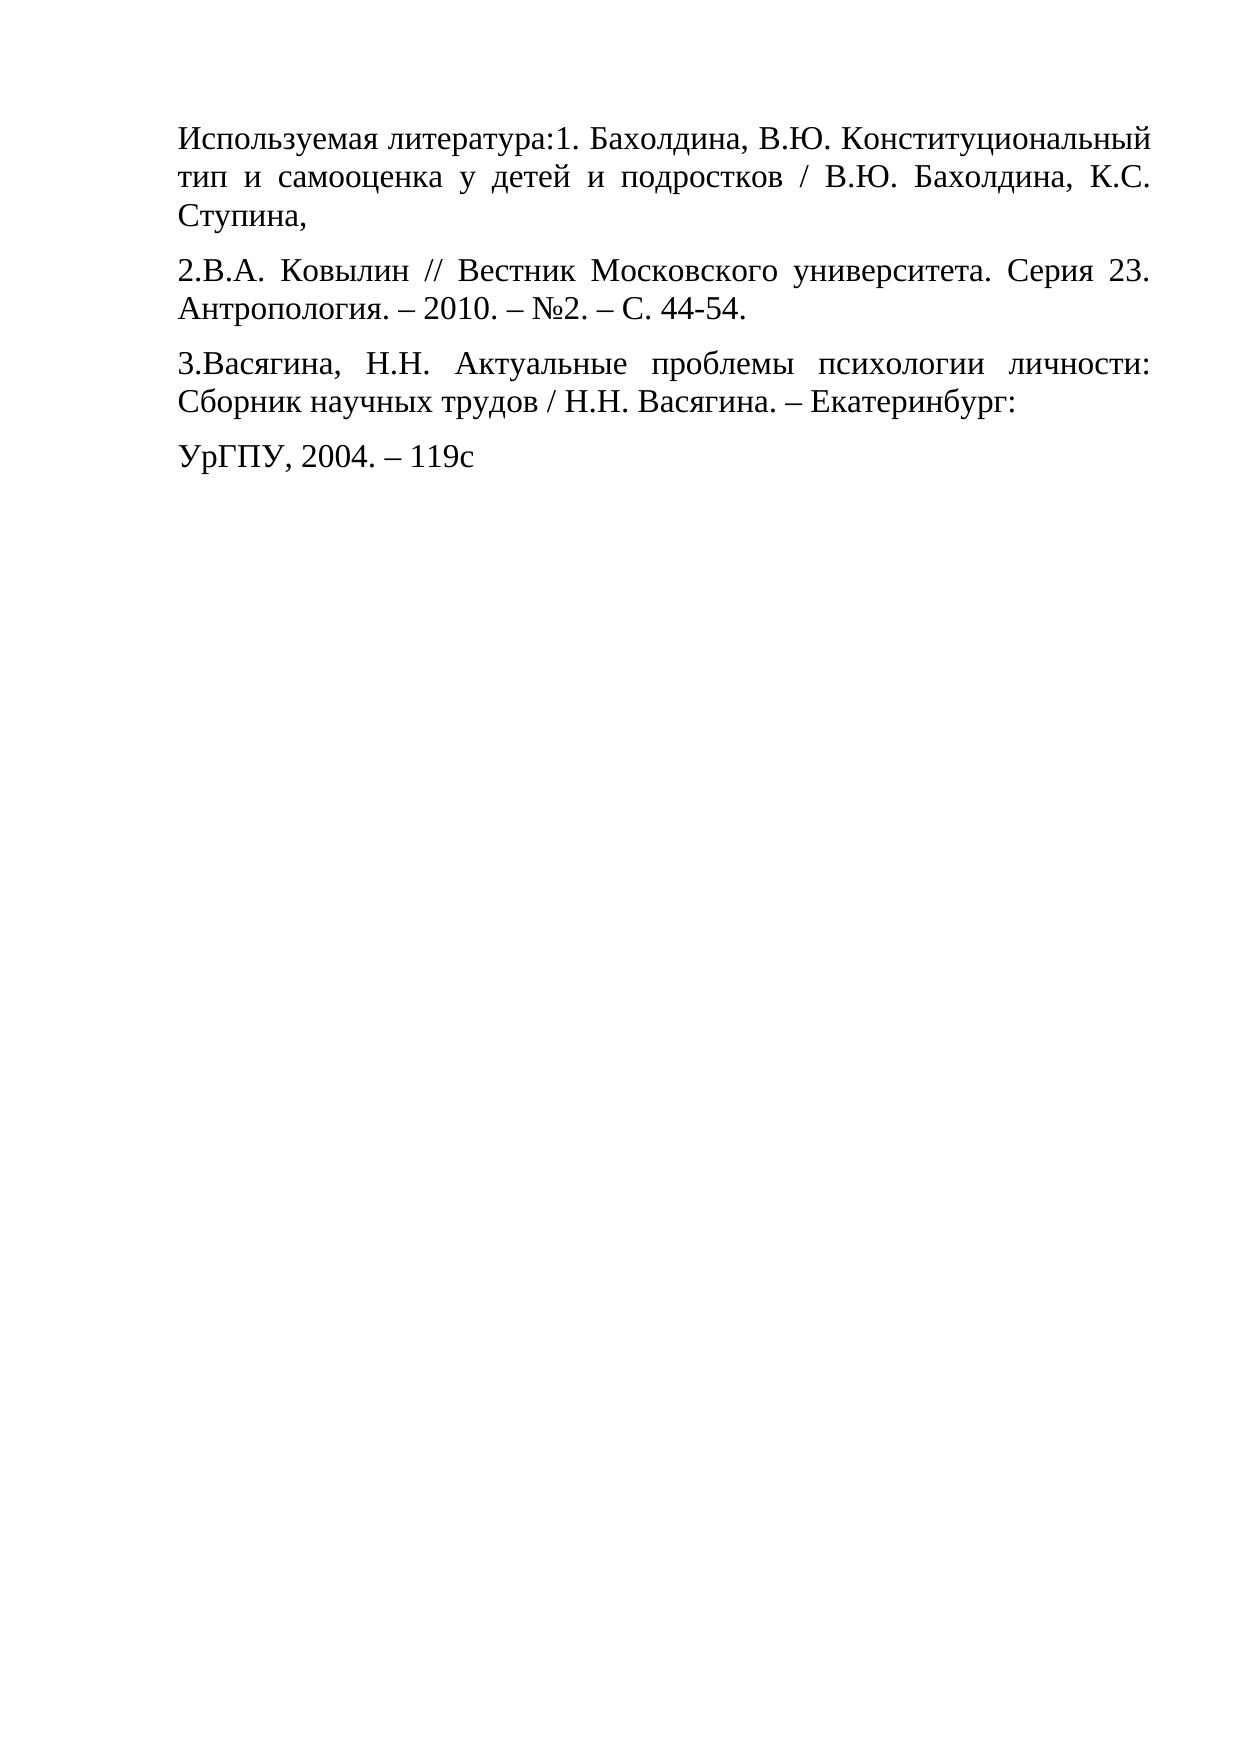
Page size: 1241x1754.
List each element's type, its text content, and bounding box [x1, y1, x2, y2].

text УрГПУ, 2004. – 119с [177, 436, 1152, 475]
text Используемая литература:1. Бахолдина, В.Ю. Конституциональный тип и самооценка у детей и подростков / В.Ю. Бахолдина, К.С. Ступина, [177, 118, 1152, 233]
text 2.В.А. Ковылин // Вестник Московского университета. Серия 23. Антропология. – 2010. – №2. – С. 44-54. [177, 250, 1152, 326]
text 3.Васягина, Н.Н. Актуальные проблемы психологии личности: Сборник научных трудов / Н.Н. Васягина. – Екатеринбург: [177, 343, 1152, 420]
